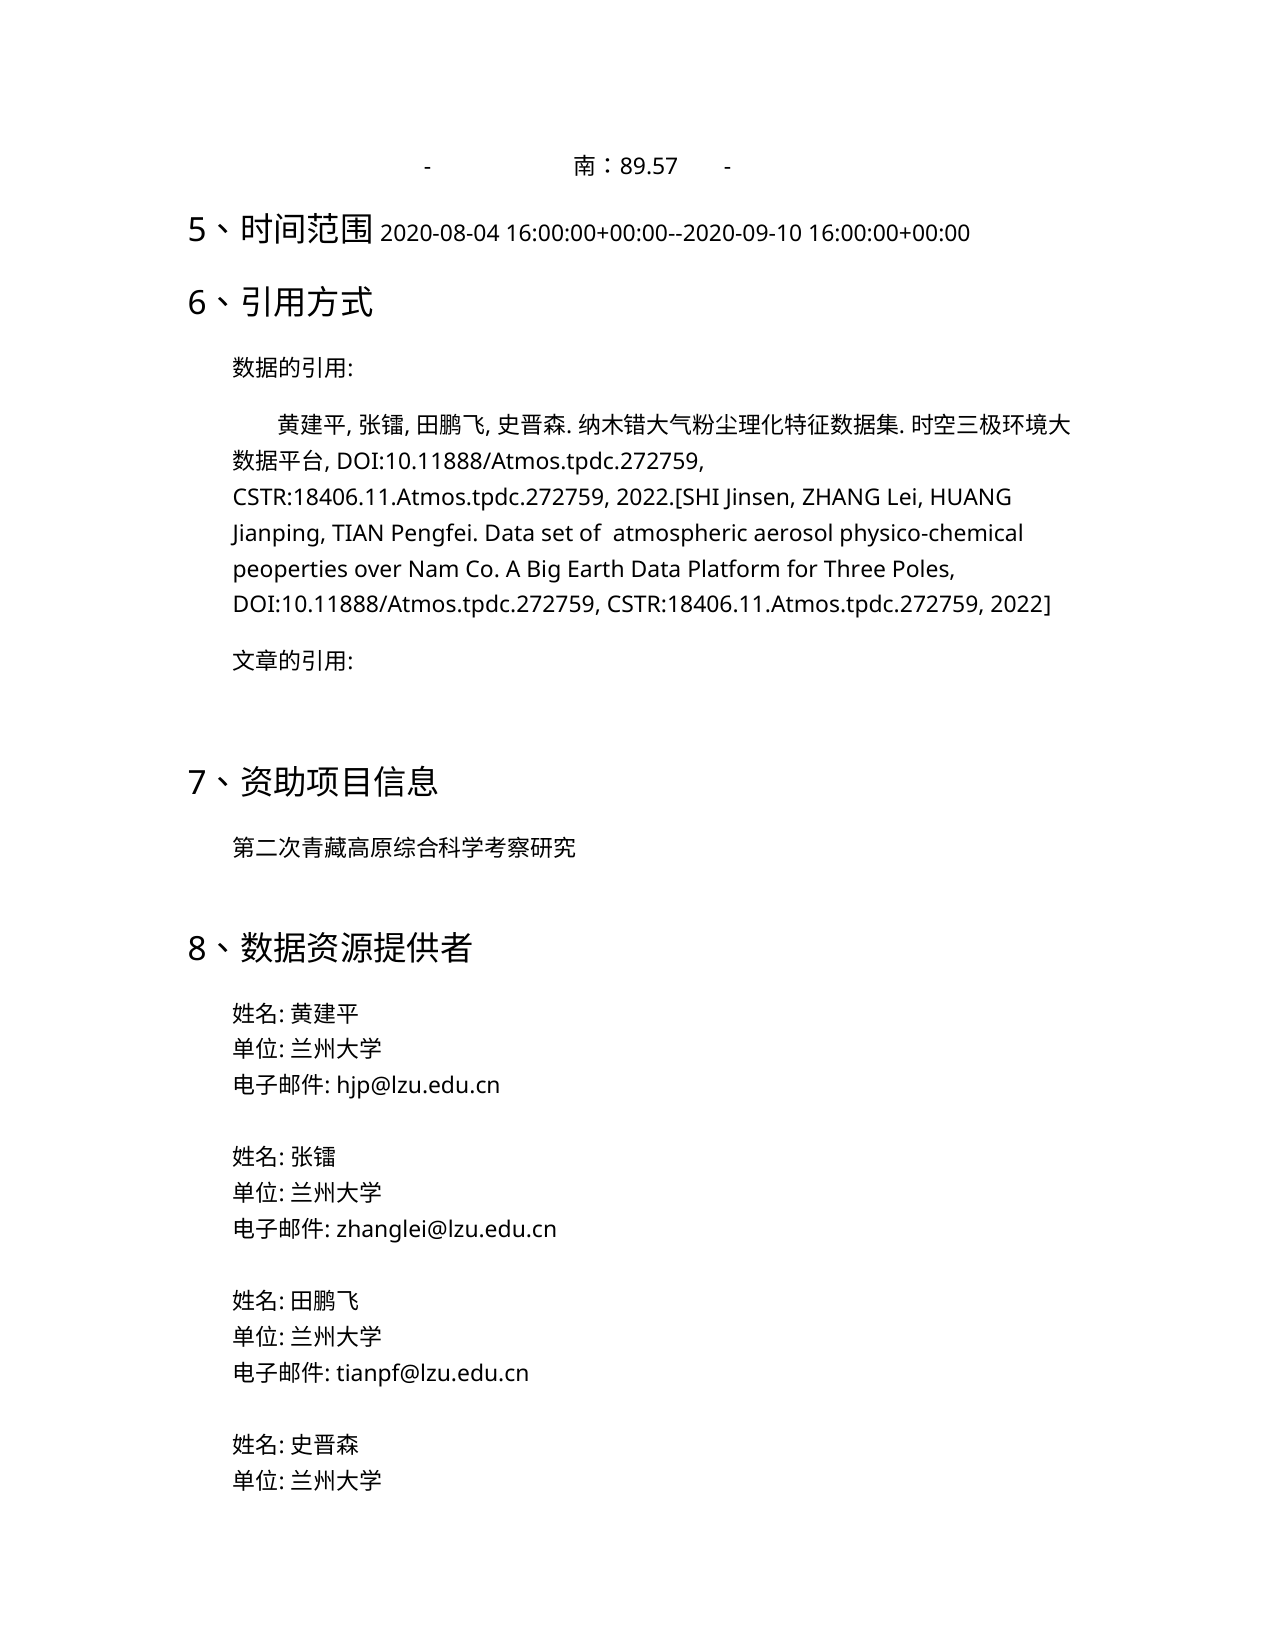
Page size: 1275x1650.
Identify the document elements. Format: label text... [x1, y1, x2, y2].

text 文章的引用: [232, 645, 1087, 676]
table_cell 南：89.57 [563, 150, 712, 206]
text 5、时间范围2020-08-04 16:00:00+00:00--2020-09-10 16:00:00+00:00 [187, 206, 1087, 251]
text 黄建平, 张镭, 田鹏飞, 史晋森. 纳木错大气粉尘理化特征数据集. 时空三极环境大数据平台, DOI:10.11888/Atmos.tpdc.272759, CSTR:18406.11.Atmos.tpdc.272759, 2022.[SHI Jinsen, ZHANG Lei, HUANG Jianping, TIAN Pengfei. Data set of atmospheric aerosol physico-chemical peoperties over Nam Co. A Big Earth Data Platform for Three Poles, DOI:10.11888/Atmos.tpdc.272759, CSTR:18406.11.Atmos.tpdc.272759, 2022] [232, 409, 1087, 620]
table_cell - [713, 150, 862, 206]
text 数据的引用: [232, 352, 1087, 383]
text 7、资助项目信息 [187, 759, 1087, 804]
text 8、数据资源提供者 [187, 924, 1087, 970]
text 第二次青藏高原综合科学考察研究 [232, 832, 1087, 899]
table_cell - [413, 150, 562, 206]
text 6、引用方式 [187, 279, 1087, 324]
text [232, 997, 1087, 1496]
